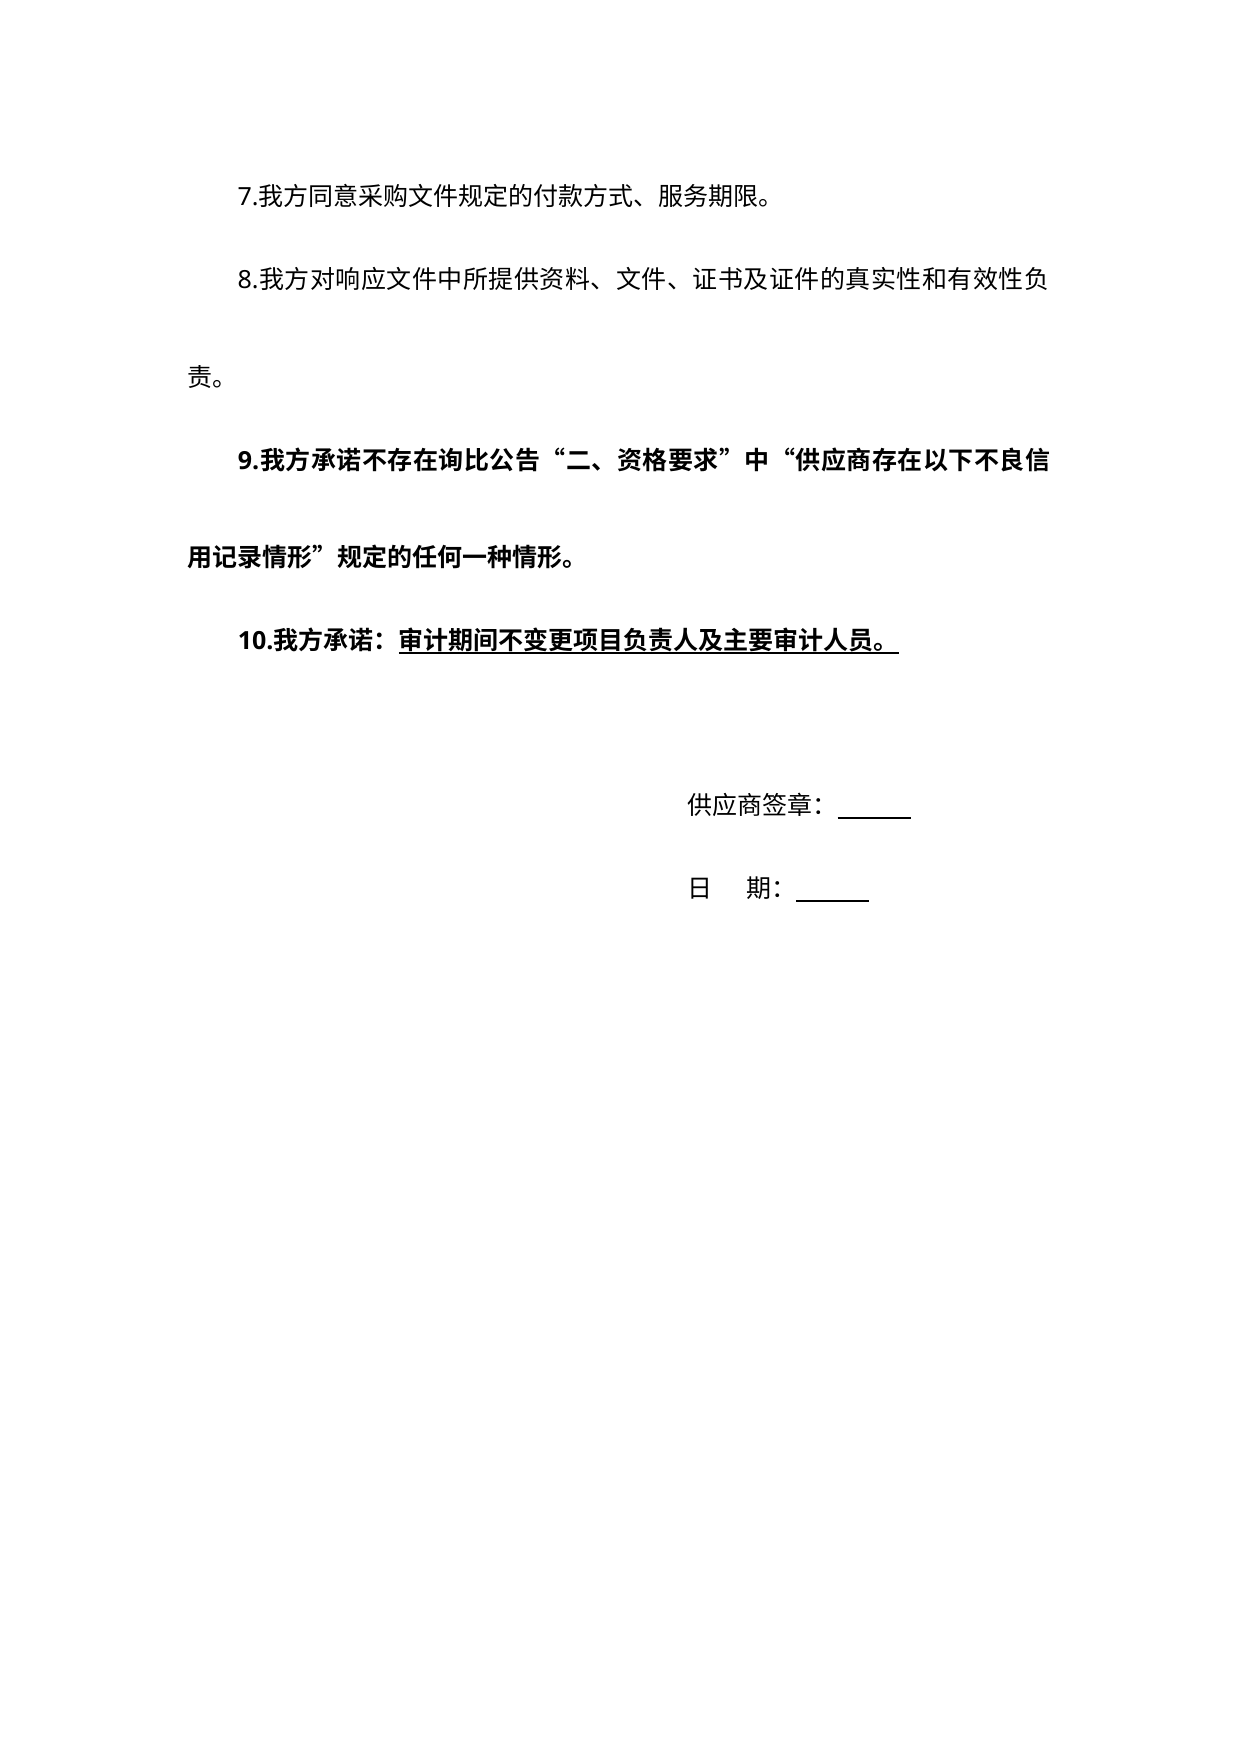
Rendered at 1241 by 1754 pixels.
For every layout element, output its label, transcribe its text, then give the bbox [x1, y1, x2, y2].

text 10.我方承诺：审计期间不变更项目负责人及主要审计人员。 [187, 606, 1053, 671]
text 日 期： [187, 854, 1053, 919]
text 9.我方承诺不存在询比公告“二、资格要求”中“供应商存在以下不良信用记录情形”规定的任何一种情形。 [187, 426, 1053, 588]
text 供应商签章： [187, 771, 1053, 836]
text 8.我方对响应文件中所提供资料、文件、证书及证件的真实性和有效性负责。 [187, 245, 1053, 408]
text 7.我方同意采购文件规定的付款方式、服务期限。 [187, 162, 1053, 227]
